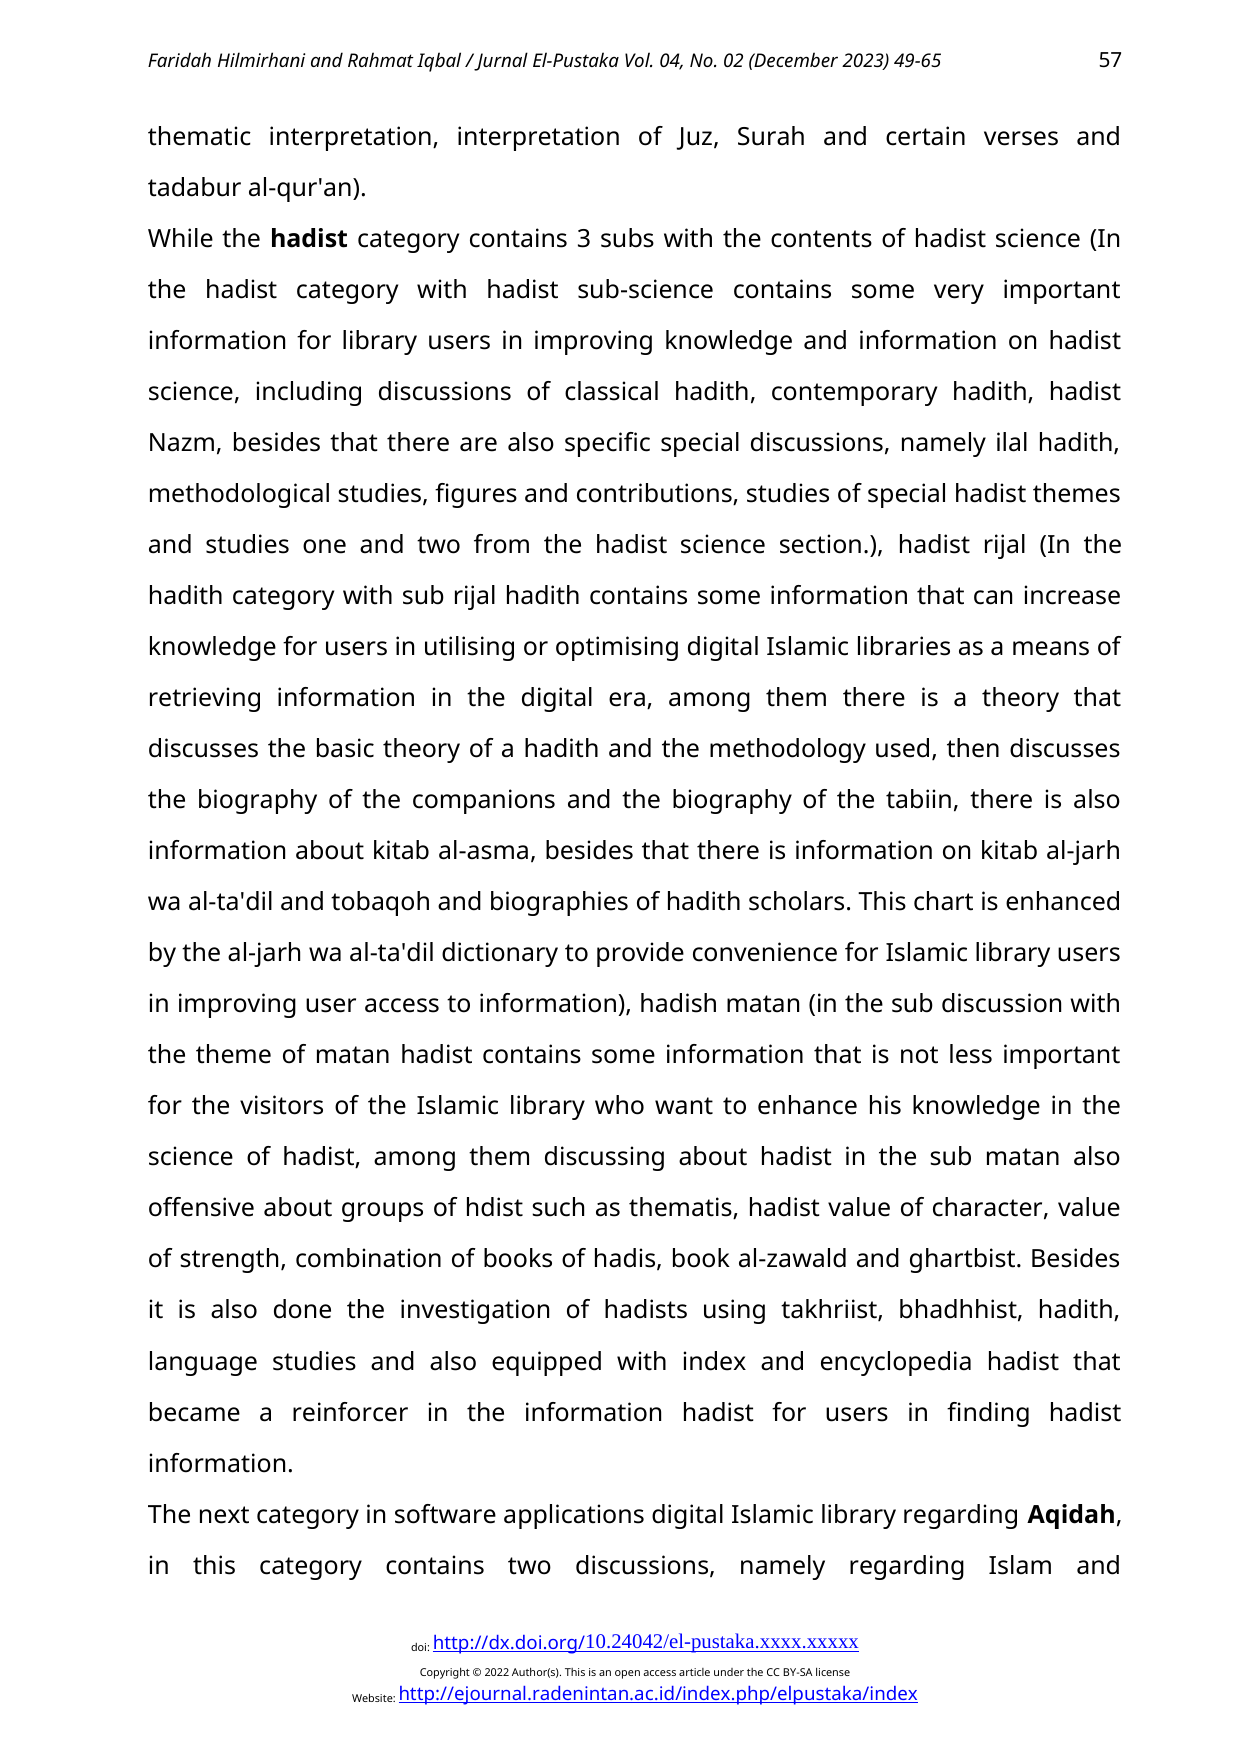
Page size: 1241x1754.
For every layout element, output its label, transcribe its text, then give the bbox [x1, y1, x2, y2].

text While the hadist category contains 3 subs with the contents of hadist science (In the hadist category with hadist sub-science contains some very important information for library users in improving knowledge and information on hadist science, including discussions of classical hadith, contemporary hadith, hadist Nazm, besides that there are also specific special discussions, namely ilal hadith, methodological studies, figures and contributions, studies of special hadist themes and studies one and two from the hadist science section.), hadist rijal (In the hadith category with sub rijal hadith contains some information that can increase knowledge for users in utilising or optimising digital Islamic libraries as a means of retrieving information in the digital era, among them there is a theory that discusses the basic theory of a hadith and the methodology used, then discusses the biography of the companions and the biography of the tabiin, there is also information about kitab al-asma, besides that there is information on kitab al-jarh wa al-ta'dil and tobaqoh and biographies of hadith scholars. This chart is enhanced by the al-jarh wa al-ta'dil dictionary to provide convenience for Islamic library users in improving user access to information), hadish matan (in the sub discussion with the theme of matan hadist contains some information that is not less important for the visitors of the Islamic library who want to enhance his knowledge in the science of hadist, among them discussing about hadist in the sub matan also offensive about groups of hdist such as thematis, hadist value of character, value of strength, combination of books of hadis, book al-zawald and ghartbist. Besides it is also done the investigation of hadists using takhriist, bhadhhist, hadith, language studies and also equipped with index and encyclopedia hadist that became a reinforcer in the information hadist for users in finding hadist information. [148, 220, 1122, 1479]
